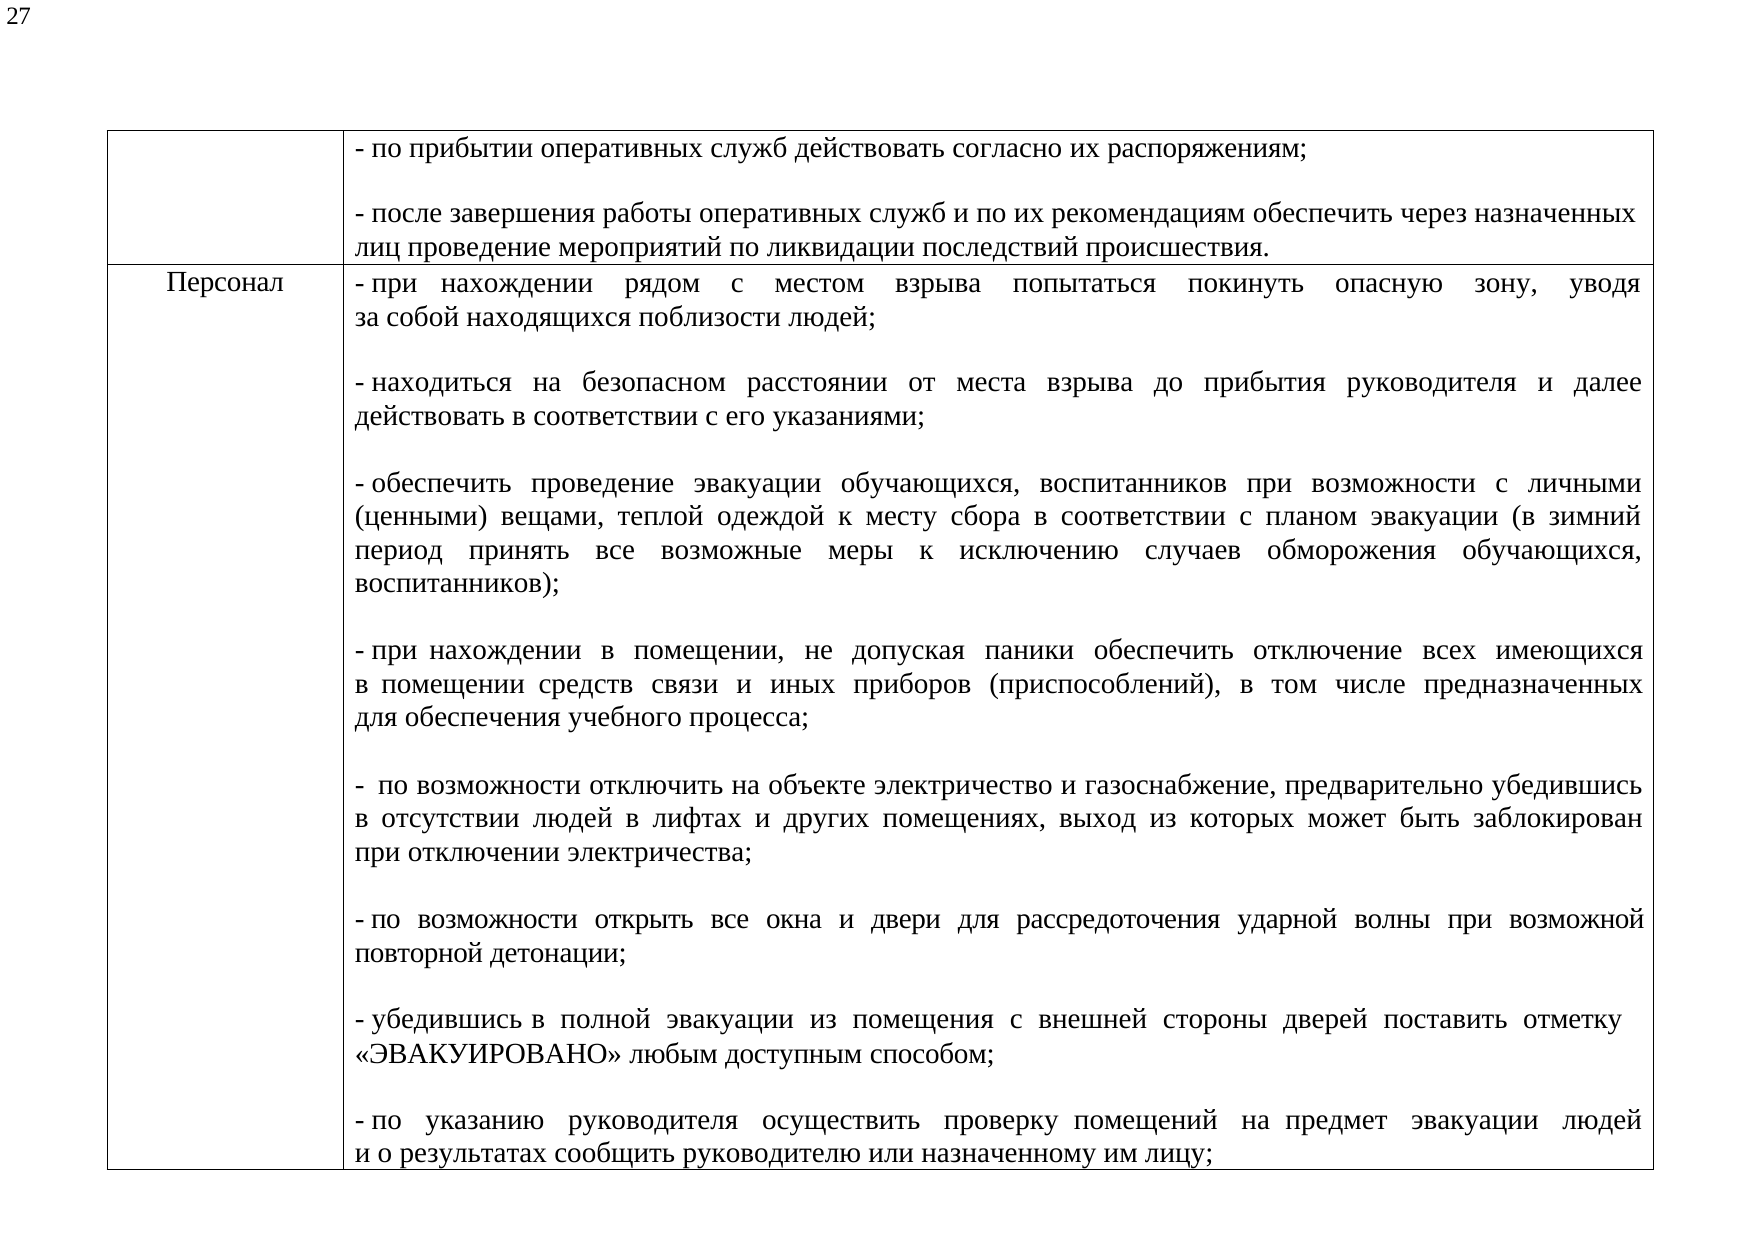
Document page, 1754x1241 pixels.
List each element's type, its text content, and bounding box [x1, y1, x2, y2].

table_cell Персонал [108, 265, 343, 1169]
table_header по прибытии оперативных служб действовать согласно их распоряжениям; после завершения работы оперативных служб и по их рекомендациям обеспечить через назначенных лиц проведение мероприятий по ликвидации последствий происшествия. [344, 131, 1653, 264]
table_header [108, 131, 343, 264]
table_cell при нахождении рядом с местом взрыва попытаться покинуть опасную зону, уводя за собой находящихся поблизости людей; находиться на безопасном расстоянии от места взрыва до прибытия руководителя и далее действовать в соответствии с его указаниями; обеспечить проведение эвакуации обучающихся, воспитанников при возможности с личными (ценными) вещами, теплой одеждой к месту сбора в соответствии с планом эвакуации (в зимний период принять все возможные меры к исключению случаев обморожения обучающихся, воспитанников); при нахождении в помещении, не допуская паники обеспечить отключение всех имеющихся в помещении средств связи и иных приборов (приспособлений), в том числе предназначенных для обеспечения учебного процесса; по возможности отключить на объекте электричество и газоснабжение, предварительно убедившись в отсутствии людей в лифтах и других помещениях, выход из которых может быть заблокирован при отключении электричества; по возможности открыть все окна и двери для рассредоточения ударной волны при возможной повторной детонации; убедившись в полной эвакуации из помещения с внешней стороны дверей поставить отметку «ЭВАКУИРОВАНО» любым доступным способом; по указанию руководителя осуществить проверку помещений на предмет эвакуации людей и о результатах сообщить руководителю или назначенному им лицу; [344, 265, 1653, 1169]
